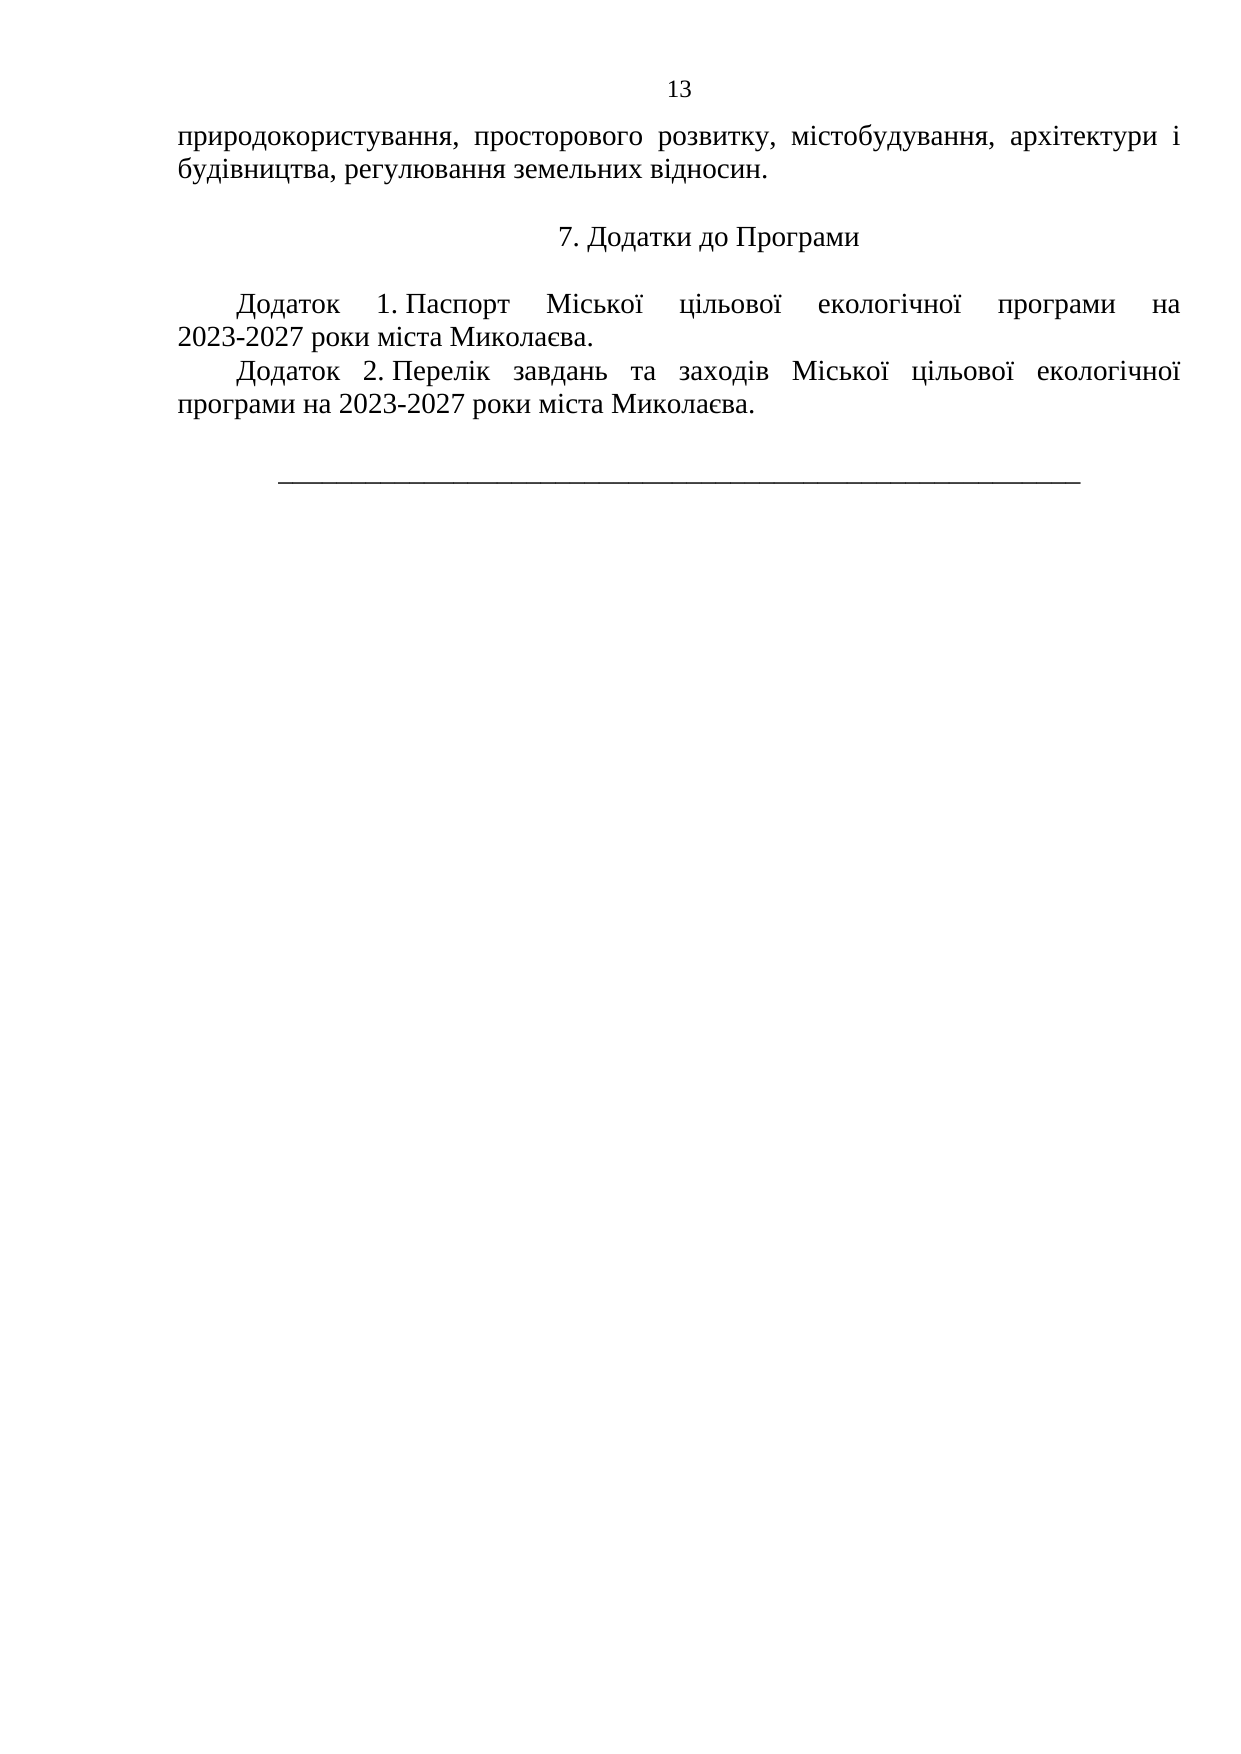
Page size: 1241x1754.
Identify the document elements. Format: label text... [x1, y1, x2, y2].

text Додаток 1. Паспорт Міської цільової екологічної програми на 2023-2027 роки міста Миколаєва. [177, 286, 1181, 353]
text 7. Додатки до Програми [177, 219, 1181, 252]
text Додаток 2. Перелік завдань та заходів Міської цільової екологічної програми на 2023-2027 роки міста Миколаєва. [177, 353, 1181, 420]
text _______________________________________________________ [177, 453, 1181, 487]
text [177, 118, 1181, 185]
